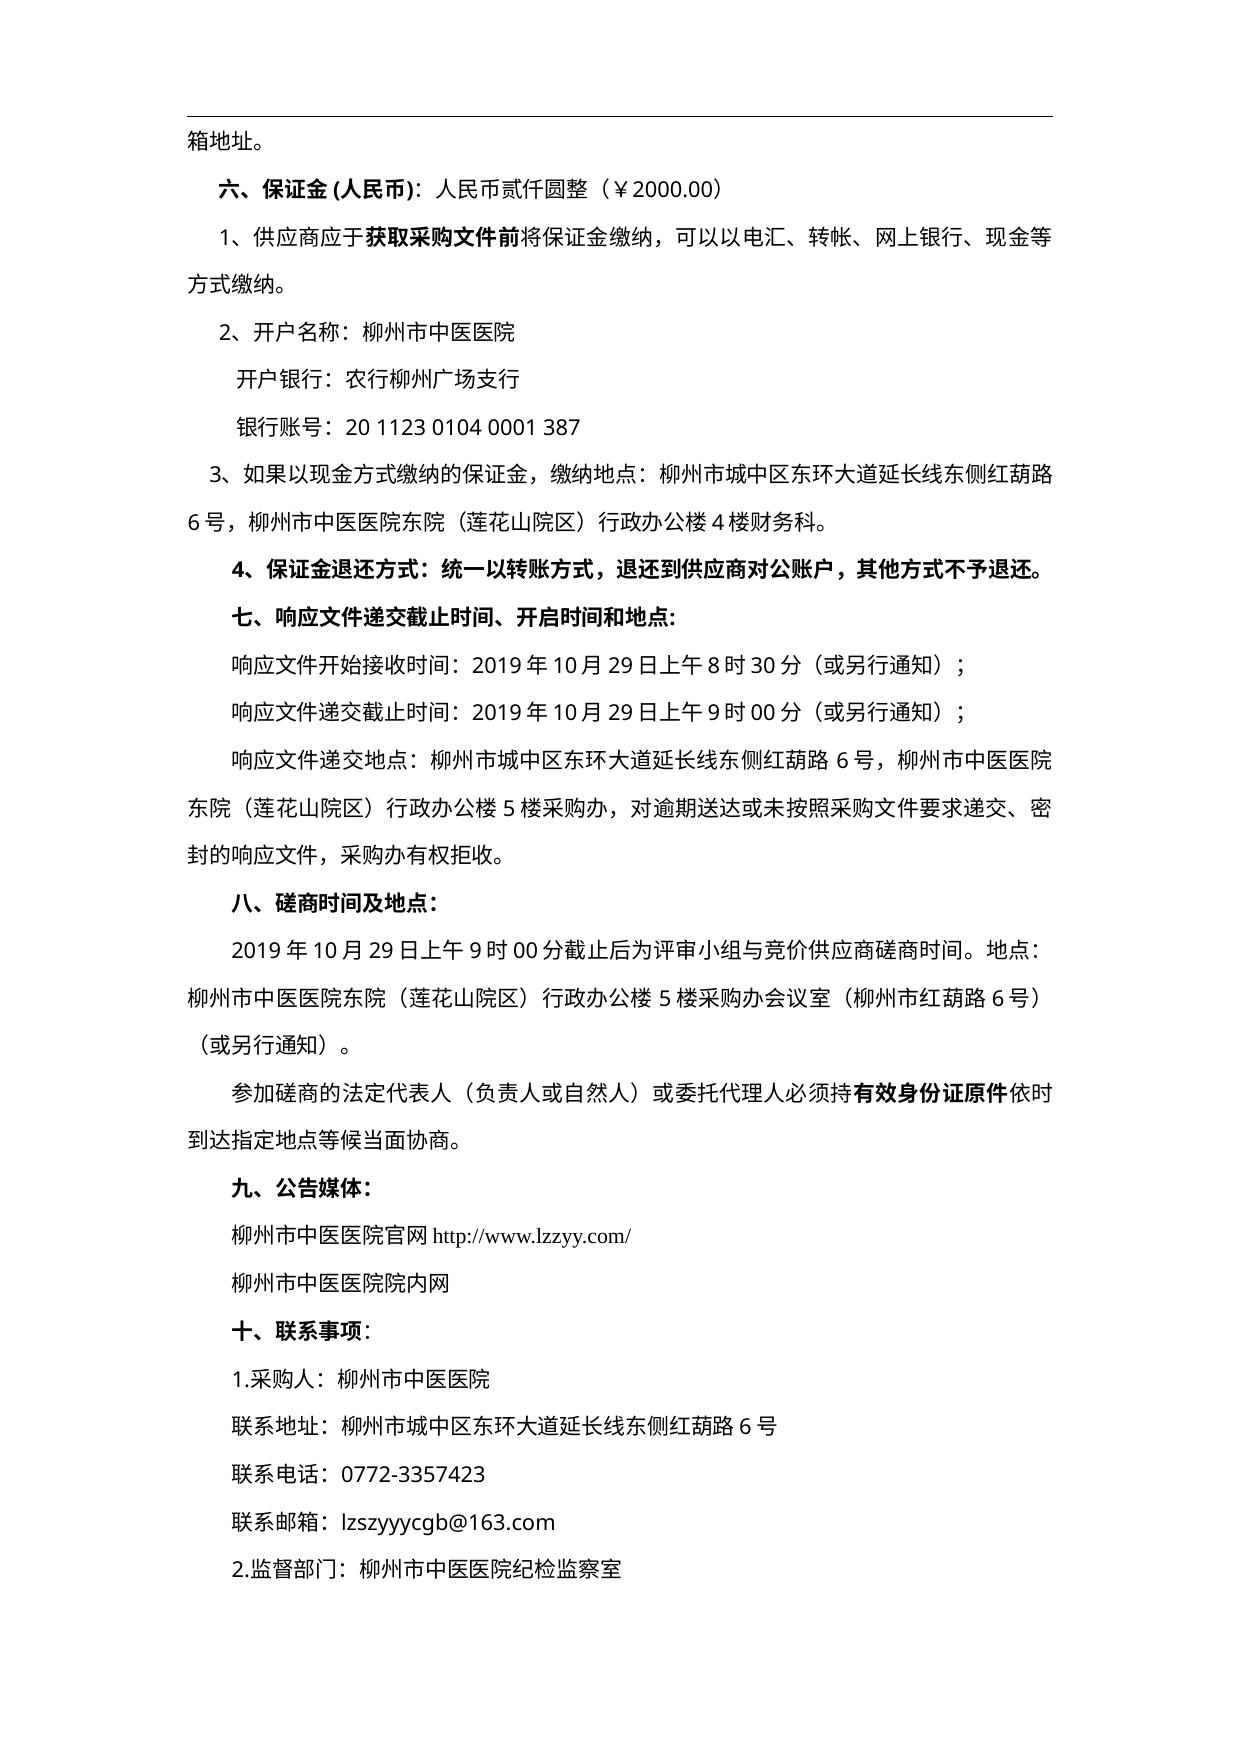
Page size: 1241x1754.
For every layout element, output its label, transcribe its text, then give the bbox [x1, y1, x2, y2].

text 八、磋商时间及地点： [187, 886, 1053, 917]
text 柳州市中医医院官网http://www.lzzyy.com/ [187, 1218, 1053, 1250]
text 响应文件递交截止时间：2019年10月29日上午9时00分（或另行通知）； [187, 695, 1053, 727]
text 参加磋商的法定代表人（负责人或自然人）或委托代理人必须持有效身份证原件依时到达指定地点等候当面协商。 [187, 1076, 1053, 1155]
text 2019年10月29日上午9时00分截止后为评审小组与竞价供应商磋商时间。地点：柳州市中医医院东院（莲花山院区）行政办公楼5楼采购办会议室（柳州市红葫路6号）（或另行通知）。 [187, 933, 1053, 1060]
text 2.监督部门：柳州市中医医院纪检监察室 [212, 1552, 1053, 1584]
text 联系电话：0772-3357423 [212, 1457, 1053, 1489]
text 联系地址：柳州市城中区东环大道延长线东侧红葫路6号 [212, 1409, 1053, 1441]
text 联系邮箱：lzszyyycgb@163.com [212, 1504, 1053, 1536]
text 4、保证金退还方式：统一以转账方式，退还到供应商对公账户，其他方式不予退还。 [187, 552, 1053, 584]
text 九、公告媒体： [187, 1171, 1053, 1202]
text 开户银行：农行柳州广场支行 [187, 362, 1053, 394]
text 十、联系事项： [187, 1313, 1053, 1346]
text 银行账号：20 1123 0104 0001 387 [187, 410, 1053, 441]
text 1.采购人：柳州市中医医院 [212, 1362, 1053, 1393]
text 七、响应文件递交截止时间、开启时间和地点: [187, 600, 1053, 632]
text 响应文件递交地点：柳州市城中区东环大道延长线东侧红葫路6号，柳州市中医医院东院（莲花山院区）行政办公楼5楼采购办，对逾期送达或未按照采购文件要求递交、密封的响应文件，采购办有权拒收。 [187, 743, 1053, 870]
text 柳州市中医医院院内网 [187, 1266, 1053, 1297]
text 1、供应商应于获取采购文件前将保证金缴纳，可以以电汇、转帐、网上银行、现金等方式缴纳。 [187, 219, 1053, 299]
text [187, 124, 1053, 156]
text 3、如果以现金方式缴纳的保证金，缴纳地点：柳州市城中区东环大道延长线东侧红葫路6号，柳州市中医医院东院（莲花山院区）行政办公楼4楼财务科。 [187, 457, 1053, 537]
text 响应文件开始接收时间：2019年10月29日上午8时30分（或另行通知）； [187, 648, 1053, 679]
text 六、保证金 (人民币)：人民币贰仟圆整（￥2000.00） [187, 172, 1053, 204]
text 2、开户名称：柳州市中医医院 [187, 314, 1053, 346]
